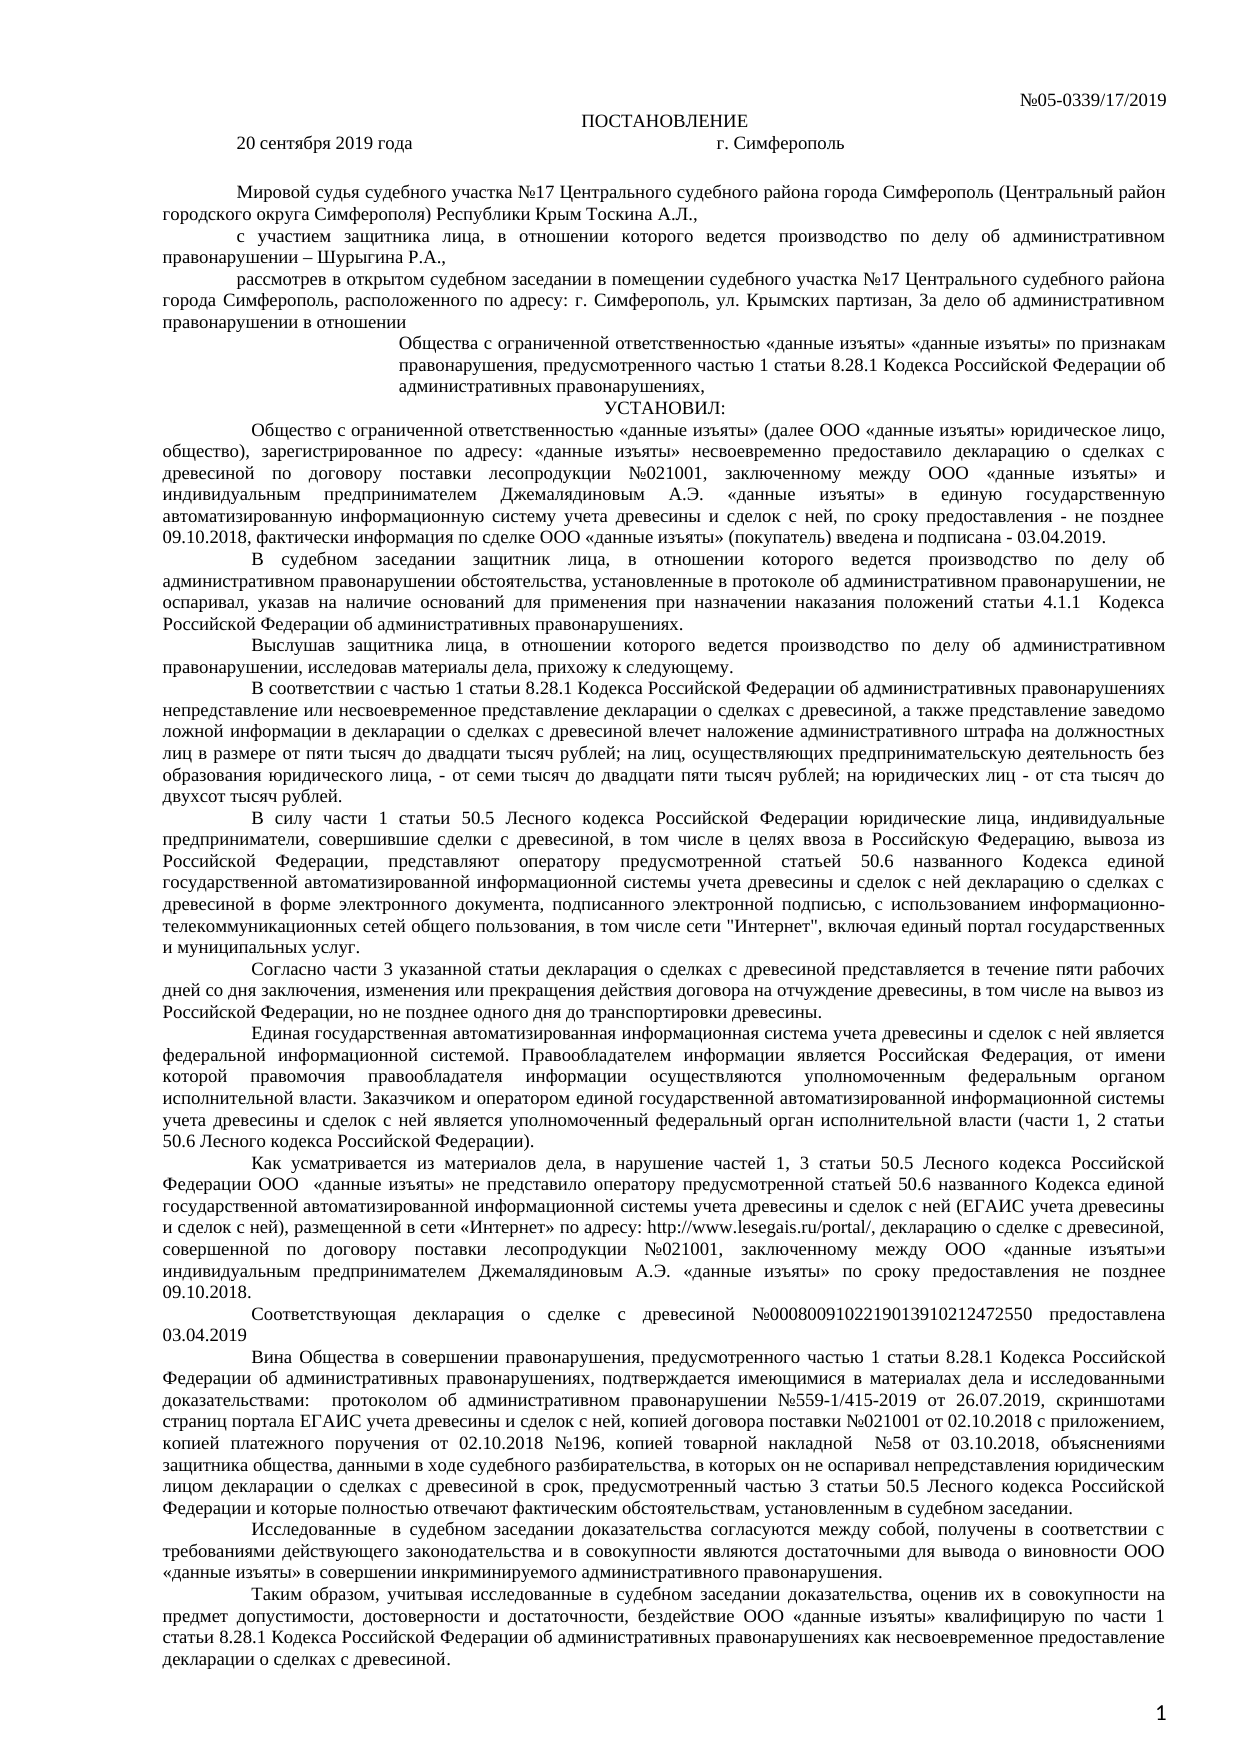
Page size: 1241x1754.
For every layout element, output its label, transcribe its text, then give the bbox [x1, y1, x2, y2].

text Таким образом, учитывая исследованные в судебном заседании доказательства, оценив их в совокупности на предмет допустимости, достоверности и достаточности, бездействие ООО «данные изъяты» квалифицирую по части 1 статьи 8.28.1 Кодекса Российской Федерации об административных правонарушениях как несвоевременное предоставление декларации о сделках с древесиной. [162, 1583, 1167, 1669]
text Исследованные в судебном заседании доказательства согласуются между собой, получены в соответствии с требованиями действующего законодательства и в совокупности являются достаточными для вывода о виновности ООО «данные изъяты» в совершении инкриминируемого административного правонарушения. [162, 1518, 1167, 1583]
text Как усматривается из материалов дела, в нарушение частей 1, 3 статьи 50.5 Лесного кодекса Российской Федерации ООО «данные изъяты» не представило оператору предусмотренной статьей 50.6 названного Кодекса единой государственной автоматизированной информационной системы учета древесины и сделок с ней (ЕГАИС учета древесины и сделок с ней), размещенной в сети «Интернет» по адресу: http://www.lesegais.ru/portal/, декларацию о сделке с древесиной, совершенной по договору поставки лесопродукции №021001, заключенному между ООО «данные изъяты»и индивидуальным предпринимателем Джемалядиновым А.Э. «данные изъяты» по сроку предоставления не позднее 09.10.2018. [162, 1152, 1167, 1303]
text с участием защитника лица, в отношении которого ведется производство по делу об административном правонарушении – Шурыгина Р.А., [162, 224, 1167, 268]
text Выслушав защитника лица, в отношении которого ведется производство по делу об административном правонарушении, исследовав материалы дела, прихожу к следующему. [162, 634, 1167, 677]
text Согласно части 3 указанной статьи декларация о сделках с древесиной представляется в течение пяти рабочих дней со дня заключения, изменения или прекращения действия договора на отчуждение древесины, в том числе на вывоз из Российской Федерации, но не позднее одного дня до транспортировки древесины. [162, 958, 1167, 1022]
text 20 сентября 2019 года г. Симферополь [162, 132, 1167, 153]
text рассмотрев в открытом судебном заседании в помещении судебного участка №17 Центрального судебного района города Симферополь, расположенного по адресу: г. Симферополь, ул. Крымских партизан, 3а дело об административном правонарушении в отношении [162, 268, 1167, 332]
text №05-0339/17/2019 [162, 89, 1167, 110]
text Общества с ограниченной ответственностью «данные изъяты» «данные изъяты» по признакам правонарушения, предусмотренного частью 1 статьи 8.28.1 Кодекса Российской Федерации об административных правонарушениях, [399, 332, 1167, 397]
text Соответствующая декларация о сделке с древесиной №0008009102219013910212472550 предоставлена 03.04.2019 [162, 1303, 1167, 1346]
text Вина Общества в совершении правонарушения, предусмотренного частью 1 статьи 8.28.1 Кодекса Российской Федерации об административных правонарушениях, подтверждается имеющимися в материалах дела и исследованными доказательствами: протоколом об административном правонарушении №559-1/415-2019 от 26.07.2019, скриншотами страниц портала ЕГАИС учета древесины и сделок с ней, копией договора поставки №021001 от 02.10.2018 с приложением, копией платежного поручения от 02.10.2018 №196, копией товарной накладной №58 от 03.10.2018, объяснениями защитника общества, данными в ходе судебного разбирательства, в которых он не оспаривал непредставления юридическим лицом декларации о сделках с древесиной в срок, предусмотренный частью 3 статьи 50.5 Лесного кодекса Российской Федерации и которые полностью отвечают фактическим обстоятельствам, установленным в судебном заседании. [162, 1346, 1167, 1518]
text Мировой судья судебного участка №17 Центрального судебного района города Симферополь (Центральный район городского округа Симферополя) Республики Крым Тоскина А.Л., [162, 181, 1167, 224]
text Общество с ограниченной ответственностью «данные изъяты» (далее ООО «данные изъяты» юридическое лицо, общество), зарегистрированное по адресу: «данные изъяты» несвоевременно предоставило декларацию о сделках с древесиной по договору поставки лесопродукции №021001, заключенному между ООО «данные изъяты» и индивидуальным предпринимателем Джемалядиновым А.Э. «данные изъяты» в единую государственную автоматизированную информационную систему учета древесины и сделок с ней, по сроку предоставления - не позднее 09.10.2018, фактически информация по сделке ООО «данные изъяты» (покупатель) введена и подписана - 03.04.2019. [162, 418, 1167, 548]
text Единая государственная автоматизированная информационная система учета древесины и сделок с ней является федеральной информационной системой. Правообладателем информации является Российская Федерация, от имени которой правомочия правообладателя информации осуществляются уполномоченным федеральным органом исполнительной власти. Заказчиком и оператором единой государственной автоматизированной информационной системы учета древесины и сделок с ней является уполномоченный федеральный орган исполнительной власти (части 1, 2 статьи 50.6 Лесного кодекса Российской Федерации). [162, 1022, 1167, 1152]
text В силу части 1 статьи 50.5 Лесного кодекса Российской Федерации юридические лица, индивидуальные предприниматели, совершившие сделки с древесиной, в том числе в целях ввоза в Российскую Федерацию, вывоза из Российской Федерации, представляют оператору предусмотренной статьей 50.6 названного Кодекса единой государственной автоматизированной информационной системы учета древесины и сделок с ней декларацию о сделках с древесиной в форме электронного документа, подписанного электронной подписью, с использованием информационно-телекоммуникационных сетей общего пользования, в том числе сети "Интернет", включая единый портал государственных и муниципальных услуг. [162, 807, 1167, 958]
text УСТАНОВИЛ: [162, 397, 1167, 418]
text В соответствии с частью 1 статьи 8.28.1 Кодекса Российской Федерации об административных правонарушениях непредставление или несвоевременное представление декларации о сделках с древесиной, а также представление заведомо ложной информации в декларации о сделках с древесиной влечет наложение административного штрафа на должностных лиц в размере от пяти тысяч до двадцати тысяч рублей; на лиц, осуществляющих предпринимательскую деятельность без образования юридического лица, - от семи тысяч до двадцати пяти тысяч рублей; на юридических лиц - от ста тысяч до двухсот тысяч рублей. [162, 677, 1167, 807]
text ПОСТАНОВЛЕНИЕ [162, 110, 1167, 132]
text В судебном заседании защитник лица, в отношении которого ведется производство по делу об административном правонарушении обстоятельства, установленные в протоколе об административном правонарушении, не оспаривал, указав на наличие оснований для применения при назначении наказания положений статьи 4.1.1 Кодекса Российской Федерации об административных правонарушениях. [162, 548, 1167, 634]
